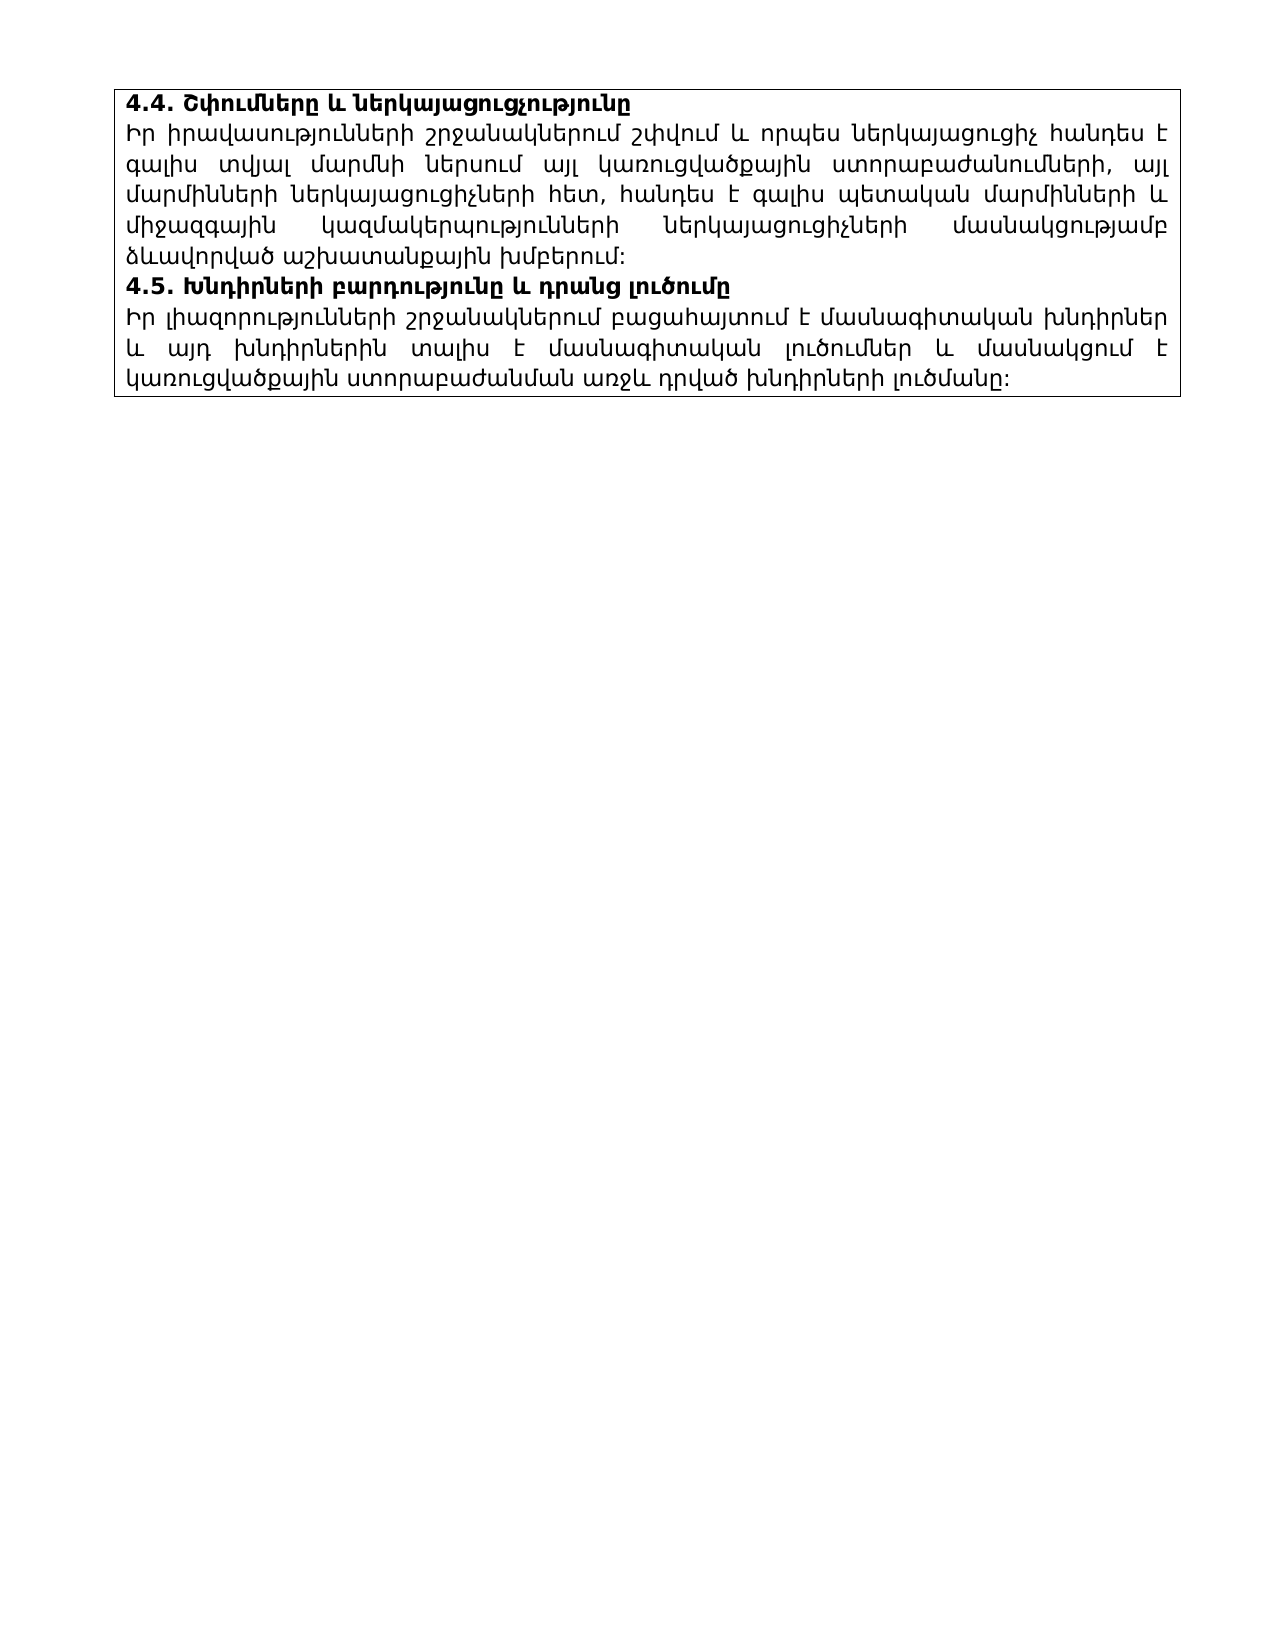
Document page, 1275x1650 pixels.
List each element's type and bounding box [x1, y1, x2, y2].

table_cell [115, 90, 1180, 396]
